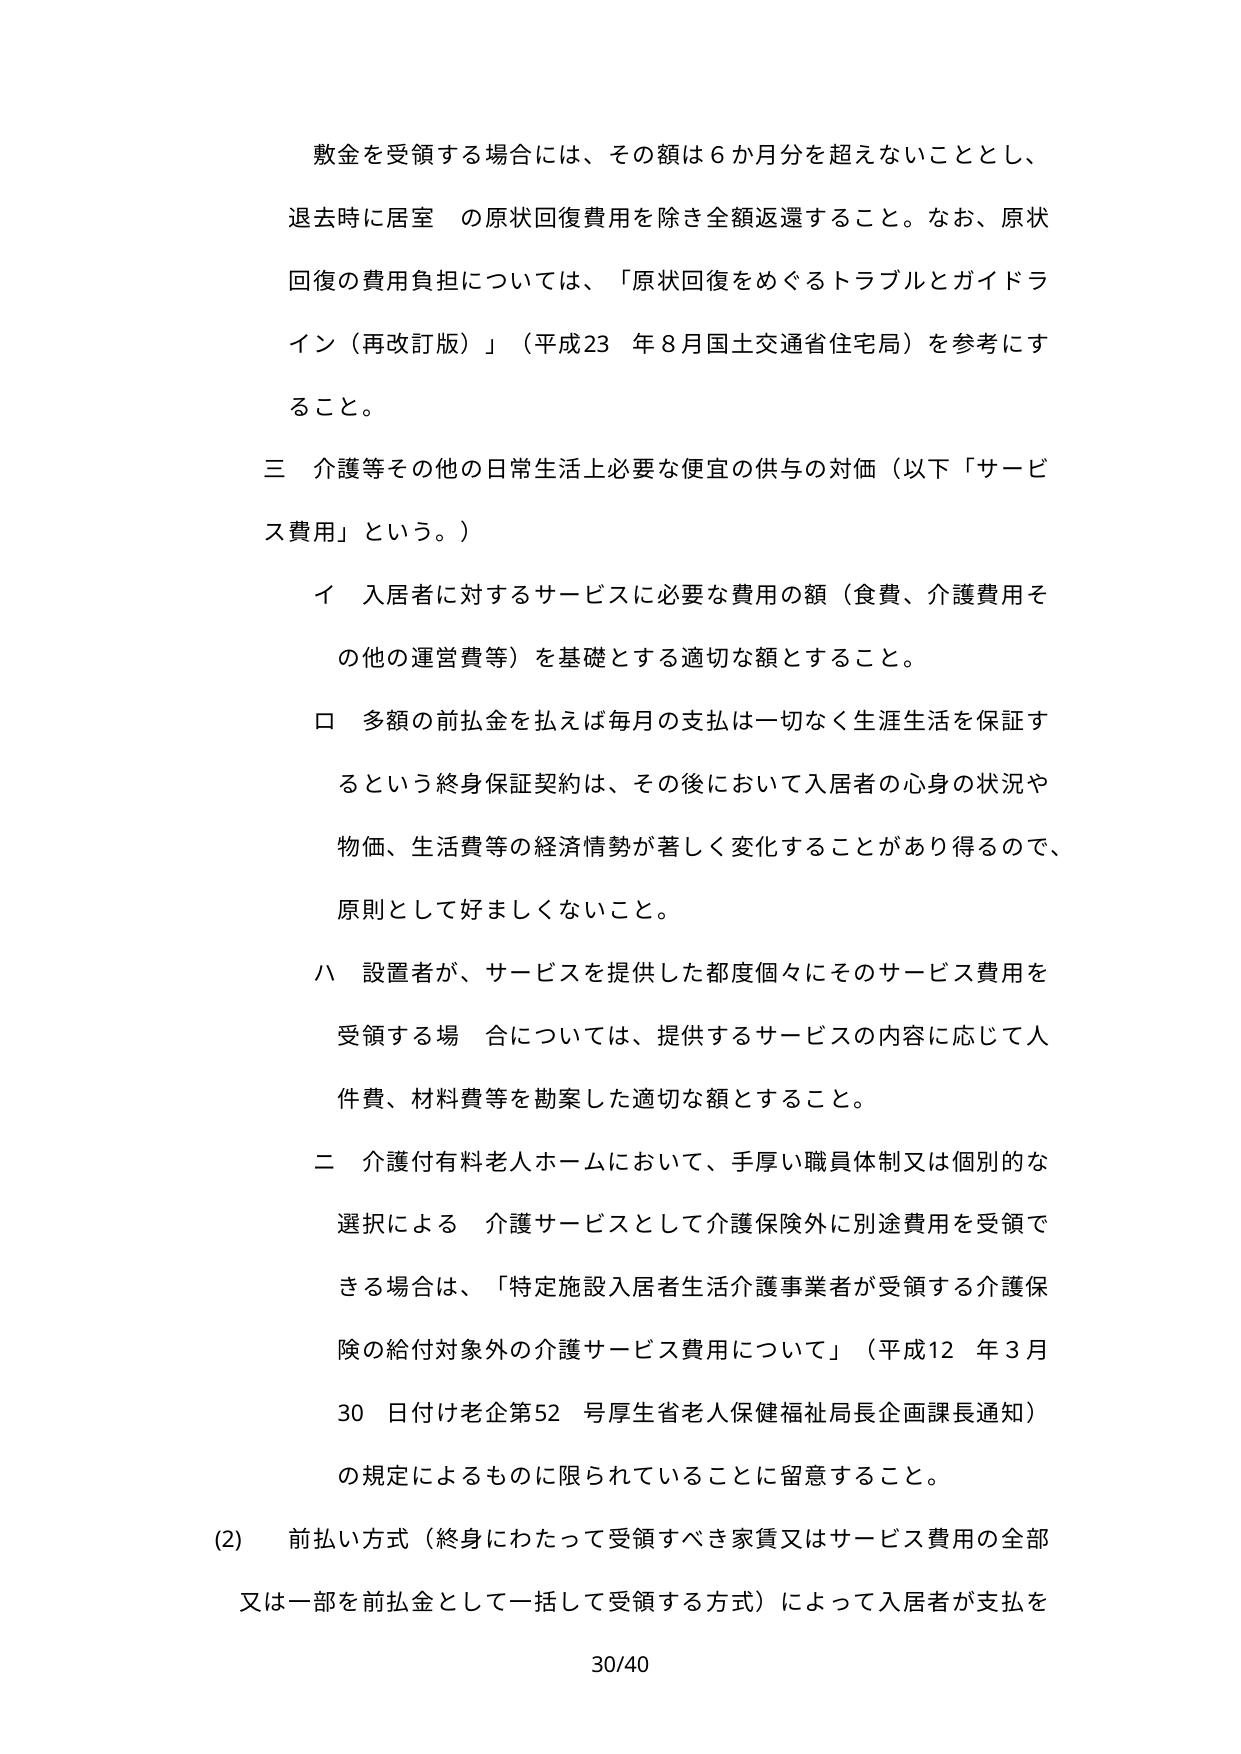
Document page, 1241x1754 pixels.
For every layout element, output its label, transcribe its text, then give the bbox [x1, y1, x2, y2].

text ハ 設置者が、サービスを提供した都度個々にそのサービス費用を受領する場 合については、提供するサービスの内容に応じて人件費、材料費等を勘案した適切な額とすること。 [294, 940, 1050, 1129]
text 敷金を受領する場合には、その額は６か月分を超えないこととし、退去時に居室 の原状回復費用を除き全額返還すること。なお、原状回復の費用負担については、「原状回復をめぐるトラブルとガイドライン（再改訂版）」（平成23年８月国土交通省住宅局）を参考にすること。 [276, 122, 1050, 437]
text イ 入居者に対するサービスに必要な費用の額（食費、介護費用その他の運営費等）を基礎とする適切な額とすること。 [298, 562, 1050, 688]
text ニ 介護付有料老人ホームにおいて、手厚い職員体制又は個別的な選択による 介護サービスとして介護保険外に別途費用を受領できる場合は、「特定施設入居者生活介護事業者が受領する介護保険の給付対象外の介護サービス費用について」（平成12年３月30日付け老企第52号厚生省老人保健福祉局長企画課長通知）の規定によるものに限られていることに留意すること。 [298, 1129, 1050, 1506]
text 三 介護等その他の日常生活上必要な便宜の供与の対価（以下「サービス費用」という。） [254, 437, 1050, 562]
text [212, 1506, 1050, 1632]
text ロ 多額の前払金を払えば毎月の支払は一切なく生涯生活を保証するという終身保証契約は、その後において入居者の心身の状況や物価、生活費等の経済情勢が著しく変化することがあり得るので、原則として好ましくないこと。 [298, 688, 1050, 940]
